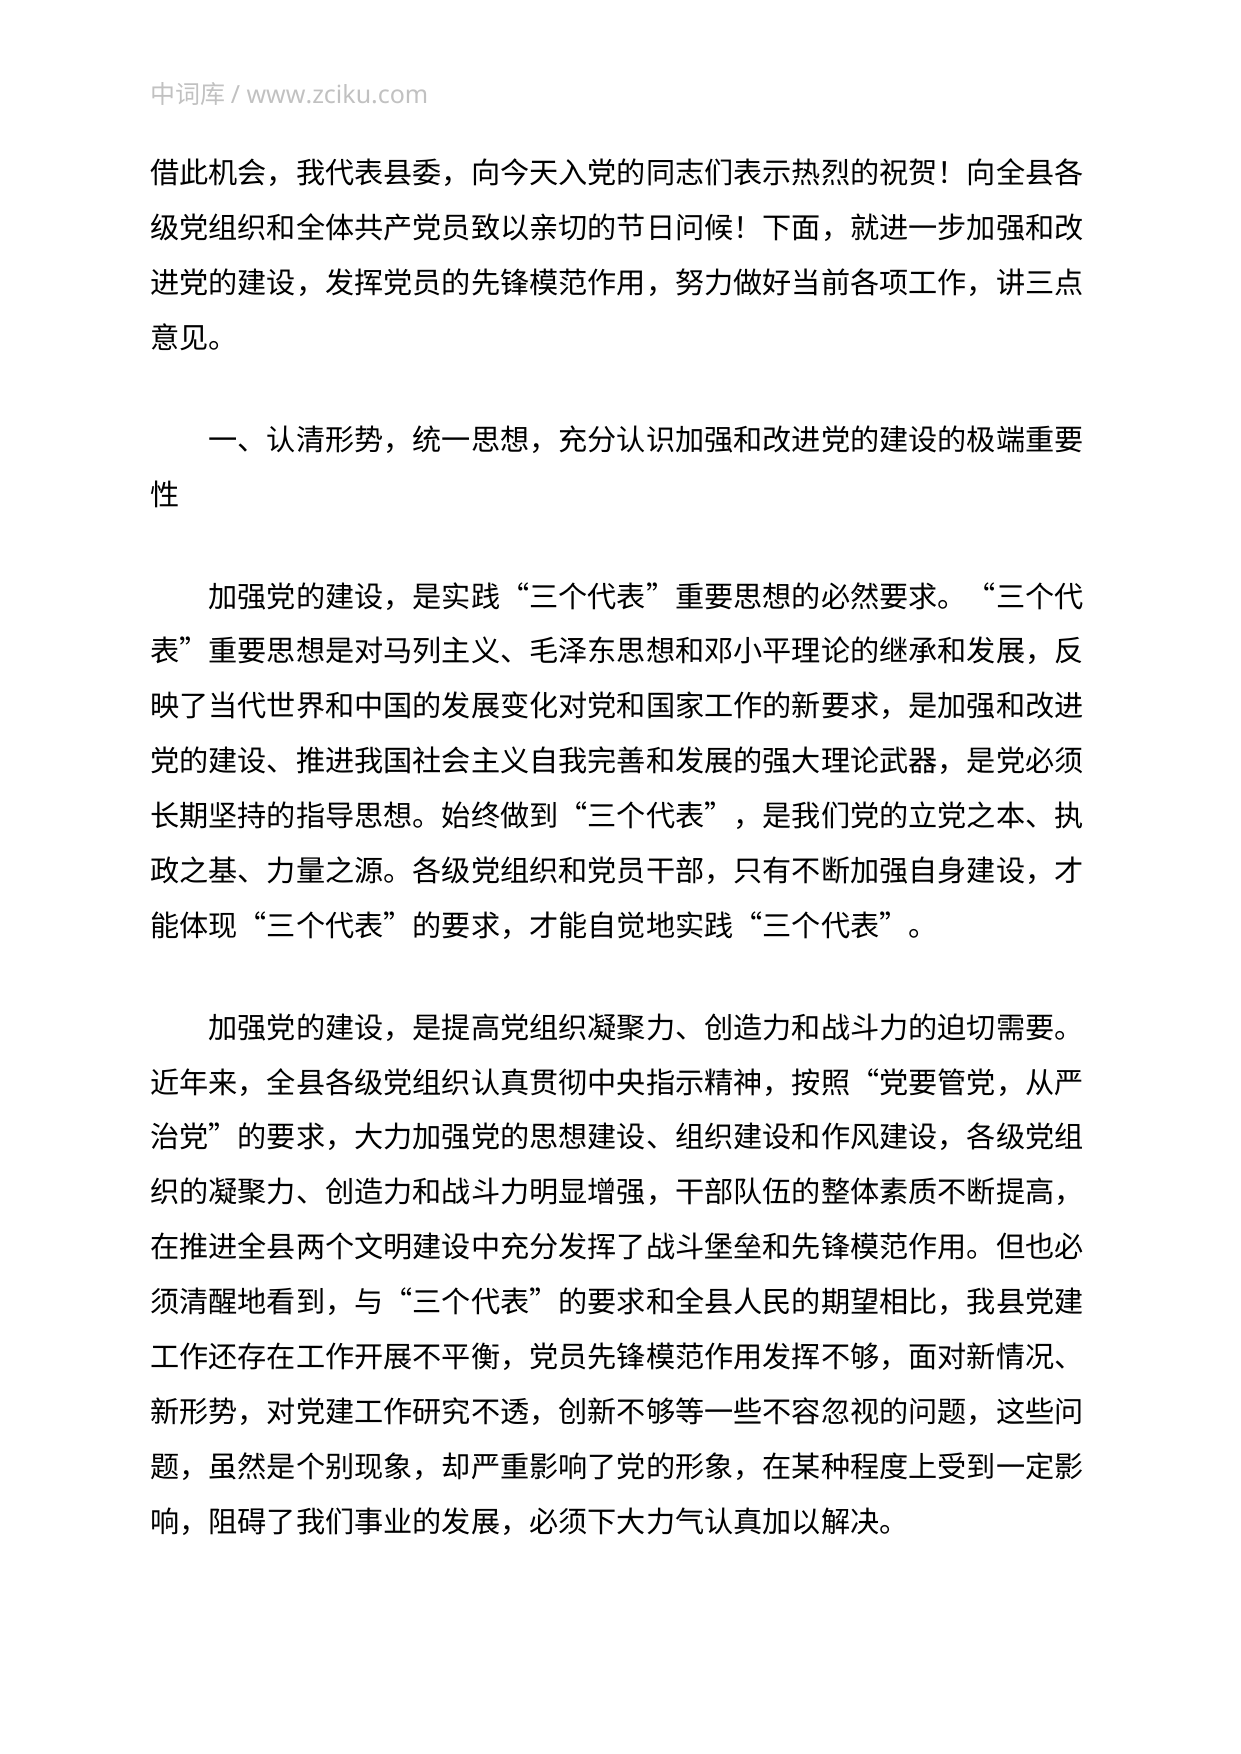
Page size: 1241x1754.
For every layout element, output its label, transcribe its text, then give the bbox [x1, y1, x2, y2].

text 一、认清形势，统一思想，充分认识加强和改进党的建设的极端重要性 [150, 416, 1090, 514]
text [150, 150, 1090, 357]
text 加强党的建设，是提高党组织凝聚力、创造力和战斗力的迫切需要。近年来，全县各级党组织认真贯彻中央指示精神，按照“党要管党，从严治党”的要求，大力加强党的思想建设、组织建设和作风建设，各级党组织的凝聚力、创造力和战斗力明显增强，干部队伍的整体素质不断提高，在推进全县两个文明建设中充分发挥了战斗堡垒和先锋模范作用。但也必须清醒地看到，与“三个代表”的要求和全县人民的期望相比，我县党建工作还存在工作开展不平衡，党员先锋模范作用发挥不够，面对新情况、新形势，对党建工作研究不透，创新不够等一些不容忽视的问题，这些问题，虽然是个别现象，却严重影响了党的形象，在某种程度上受到一定影响，阻碍了我们事业的发展，必须下大力气认真加以解决。 [150, 1004, 1090, 1541]
text 加强党的建设，是实践“三个代表”重要思想的必然要求。“三个代表”重要思想是对马列主义、毛泽东思想和邓小平理论的继承和发展，反映了当代世界和中国的发展变化对党和国家工作的新要求，是加强和改进党的建设、推进我国社会主义自我完善和发展的强大理论武器，是党必须长期坚持的指导思想。始终做到“三个代表”，是我们党的立党之本、执政之基、力量之源。各级党组织和党员干部，只有不断加强自身建设，才能体现“三个代表”的要求，才能自觉地实践“三个代表”。 [150, 573, 1090, 945]
